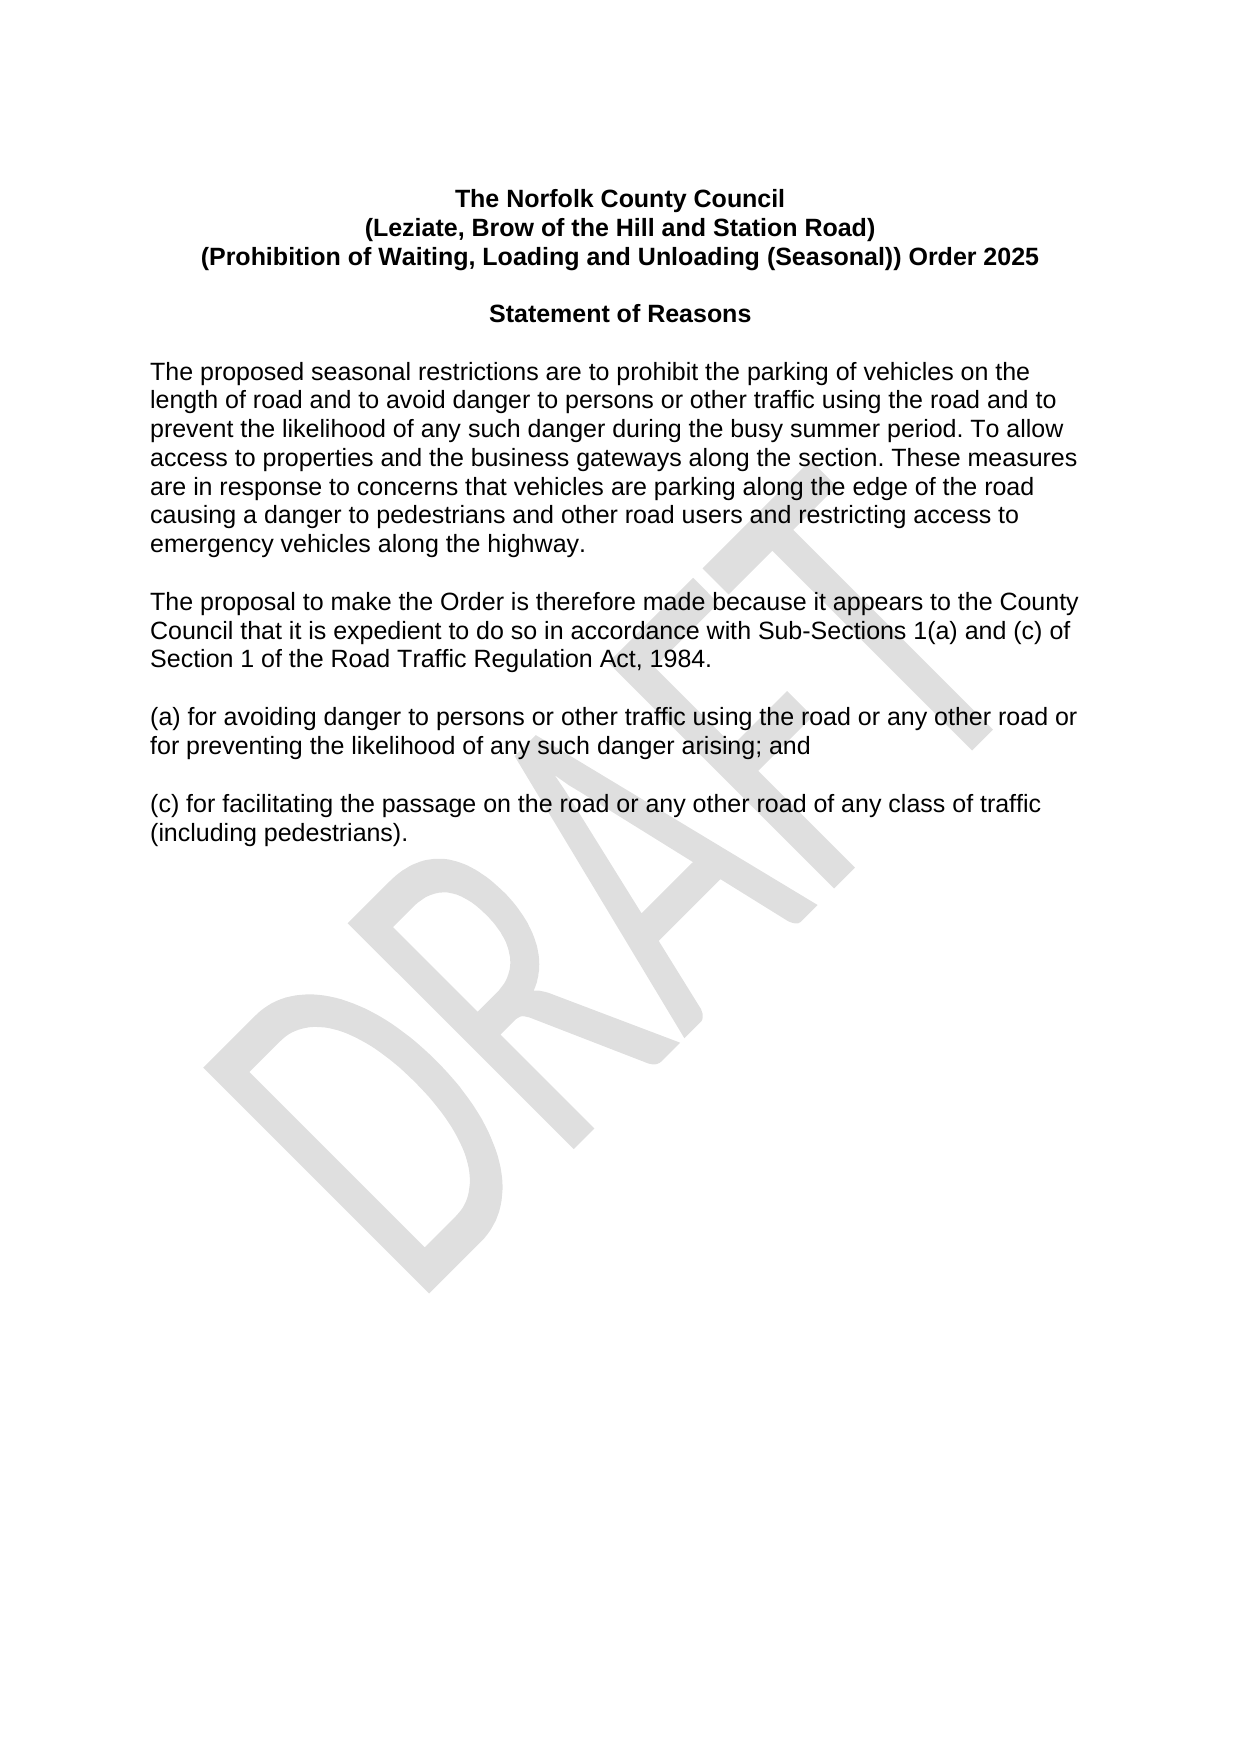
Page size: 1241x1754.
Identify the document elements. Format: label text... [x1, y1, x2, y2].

text (a) for avoiding danger to persons or other traffic using the road or any other road or for preventing the likelihood of any such danger arising; and [150, 702, 1090, 760]
text (c) for facilitating the passage on the road or any other road of any class of traffic (including pedestrians). [150, 789, 1090, 847]
text The proposal to make the Order is therefore made because it appears to the County Council that it is expedient to do so in accordance with Sub-Sections 1(a) and (c) of Section 1 of the Road Traffic Regulation Act, 1984. [150, 587, 1090, 673]
text The Norfolk County Council [150, 184, 1090, 213]
text The proposed seasonal restrictions are to prohibit the parking of vehicles on the length of road and to avoid danger to persons or other traffic using the road and to prevent the likelihood of any such danger during the busy summer period. To allow access to properties and the business gateways along the section. These measures are in response to concerns that vehicles are parking along the edge of the road causing a danger to pedestrians and other road users and restricting access to emergency vehicles along the highway. [150, 357, 1090, 558]
text Statement of Reasons [150, 299, 1090, 328]
text (Prohibition of Waiting, Loading and Unloading (Seasonal)) Order 2025 [150, 242, 1090, 270]
text (Leziate, Brow of the Hill and Station Road) [150, 213, 1090, 242]
